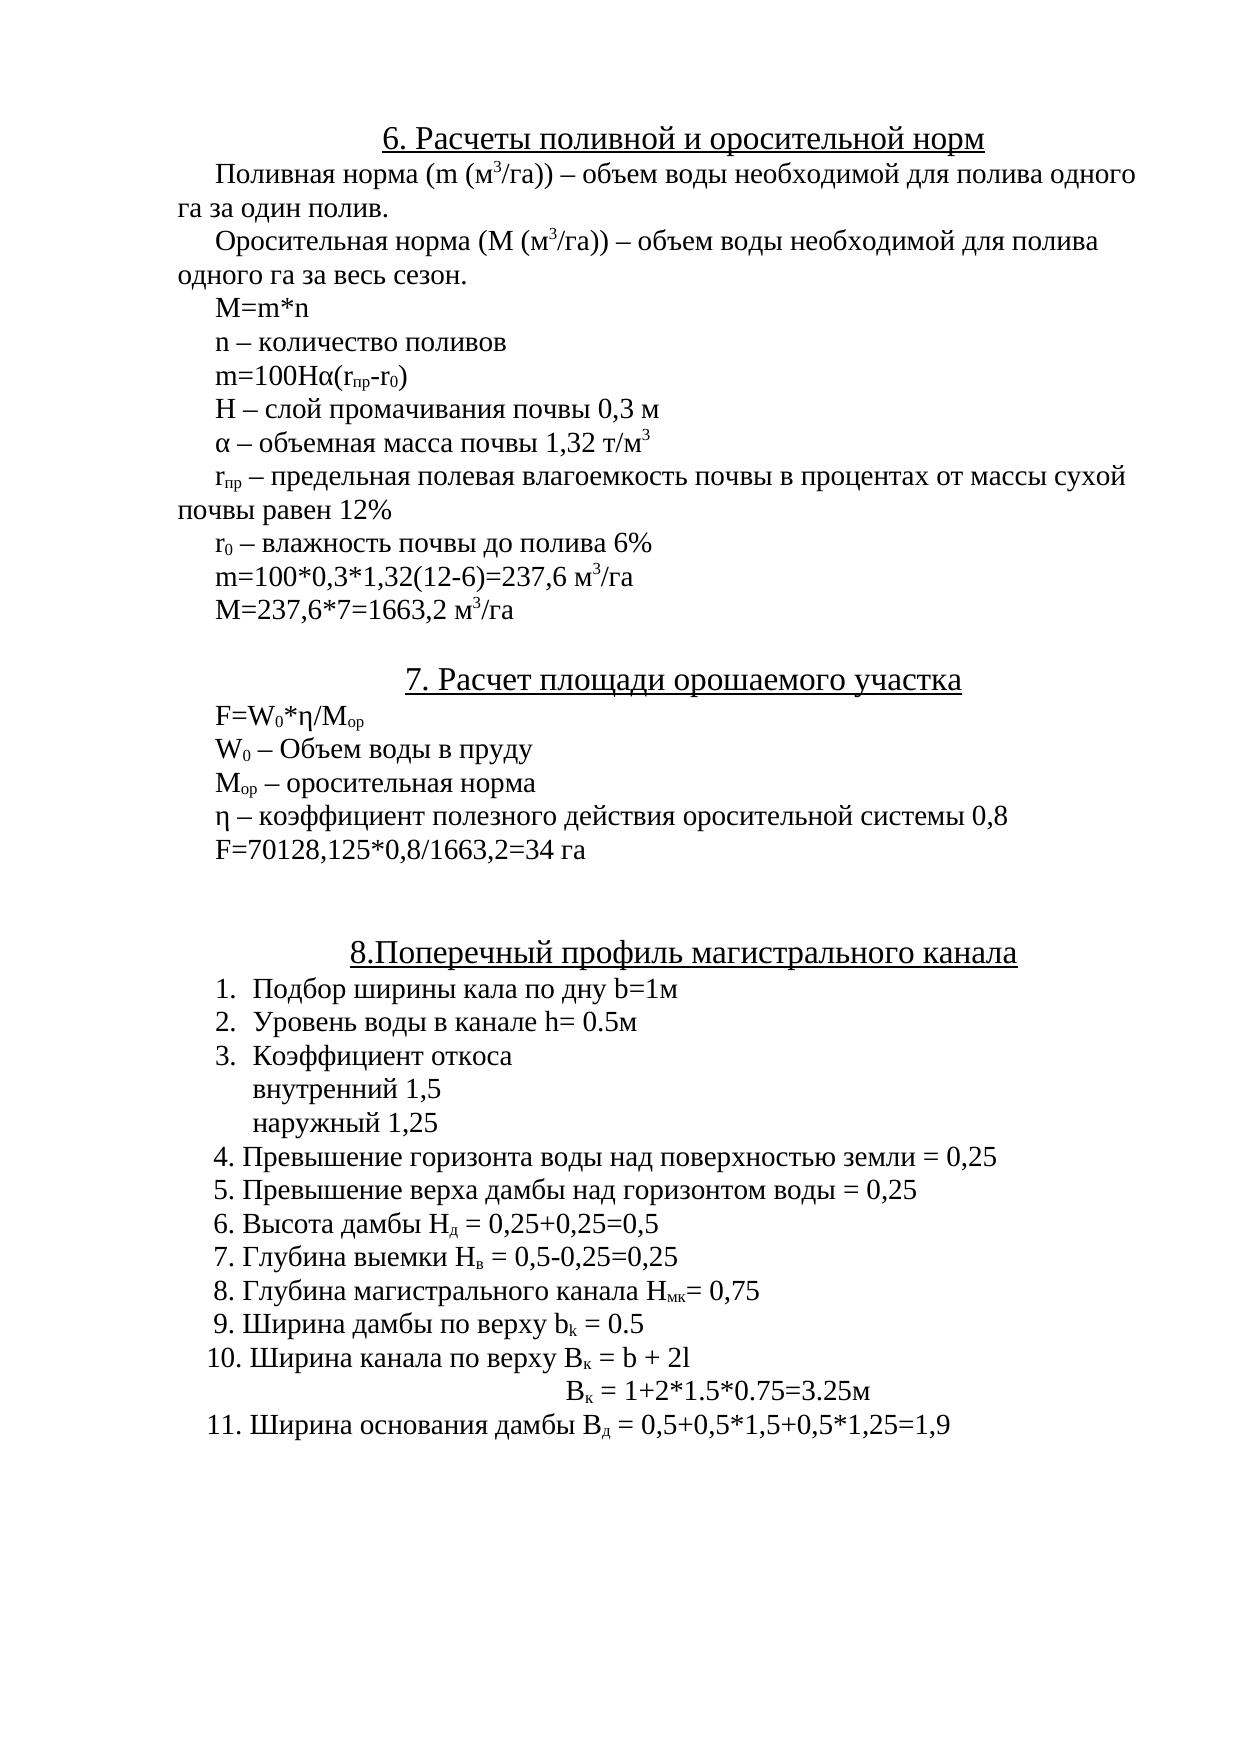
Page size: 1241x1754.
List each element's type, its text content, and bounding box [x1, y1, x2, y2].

text n – количество поливов [177, 324, 1152, 358]
text r0 – влажность почвы до полива 6% [177, 525, 1152, 559]
text 6. Высота дамбы Нд = 0,25+0,25=0,5 [177, 1206, 1152, 1239]
text 6. Расчеты поливной и оросительной норм [215, 118, 1152, 156]
text М=m*n [177, 291, 1152, 324]
text 8. Глубина магистрального канала Нмк= 0,75 [177, 1273, 1152, 1306]
text α – объемная масса почвы 1,32 т/м3 [177, 425, 1152, 458]
text m=100*0,3*1,32(12-6)=237,6 м3/га [177, 559, 1152, 592]
text 4. Превышение горизонта воды над поверхностью земли = 0,25 [177, 1139, 1152, 1172]
text 7. Расчет площади орошаемого участка [177, 659, 1152, 698]
text 7. Глубина выемки Нв = 0,5-0,25=0,25 [177, 1239, 1152, 1273]
text 10. Ширина канала по верху Вк = b + 2l [177, 1340, 1152, 1373]
text Оросительная норма (М (м3/га)) – объем воды необходимой для полива одного га за весь сезон. [177, 223, 1152, 291]
text наружный 1,25 [252, 1105, 1152, 1139]
text F=70128,125*0,8/1663,2=34 га [177, 832, 1152, 866]
text внутренний 1,5 [252, 1072, 1152, 1105]
text rпр – предельная полевая влагоемкость почвы в процентах от массы сухой почвы равен 12% [177, 458, 1152, 525]
text W0 – Объем воды в пруду [177, 731, 1152, 765]
text 8.Поперечный профиль магистрального канала [177, 933, 1152, 971]
text Вк = 1+2*1.5*0.75=3.25м [177, 1373, 1152, 1407]
text η – коэффициент полезного действия оросительной системы 0,8 [177, 798, 1152, 832]
list Коэффициент откоса [215, 1038, 1152, 1072]
list Уровень воды в канале h= 0.5м [215, 1004, 1152, 1038]
text М=237,6*7=1663,2 м3/га [177, 592, 1152, 626]
text Мор – оросительная норма [177, 765, 1152, 798]
text Н – слой промачивания почвы [177, 391, 1152, 425]
text 9. Ширина дамбы по верху bk = 0.5 [177, 1306, 1152, 1340]
text F=W0*η/Mор [177, 698, 1152, 731]
text m=100Нα(rпр-r0) [177, 358, 1152, 391]
text 5. Превышение верха дамбы над горизонтом воды = 0,25 [177, 1172, 1152, 1206]
text 11. Ширина основания дамбы Вд = 0,5+0,5*1,5+0,5*1,25=1,9 [177, 1407, 1152, 1441]
text Поливная норма (m (м3/га)) – объем воды необходимой для полива одного га за один полив. [177, 156, 1152, 223]
list Подбор ширины кала по дну b=1м [215, 971, 1152, 1004]
